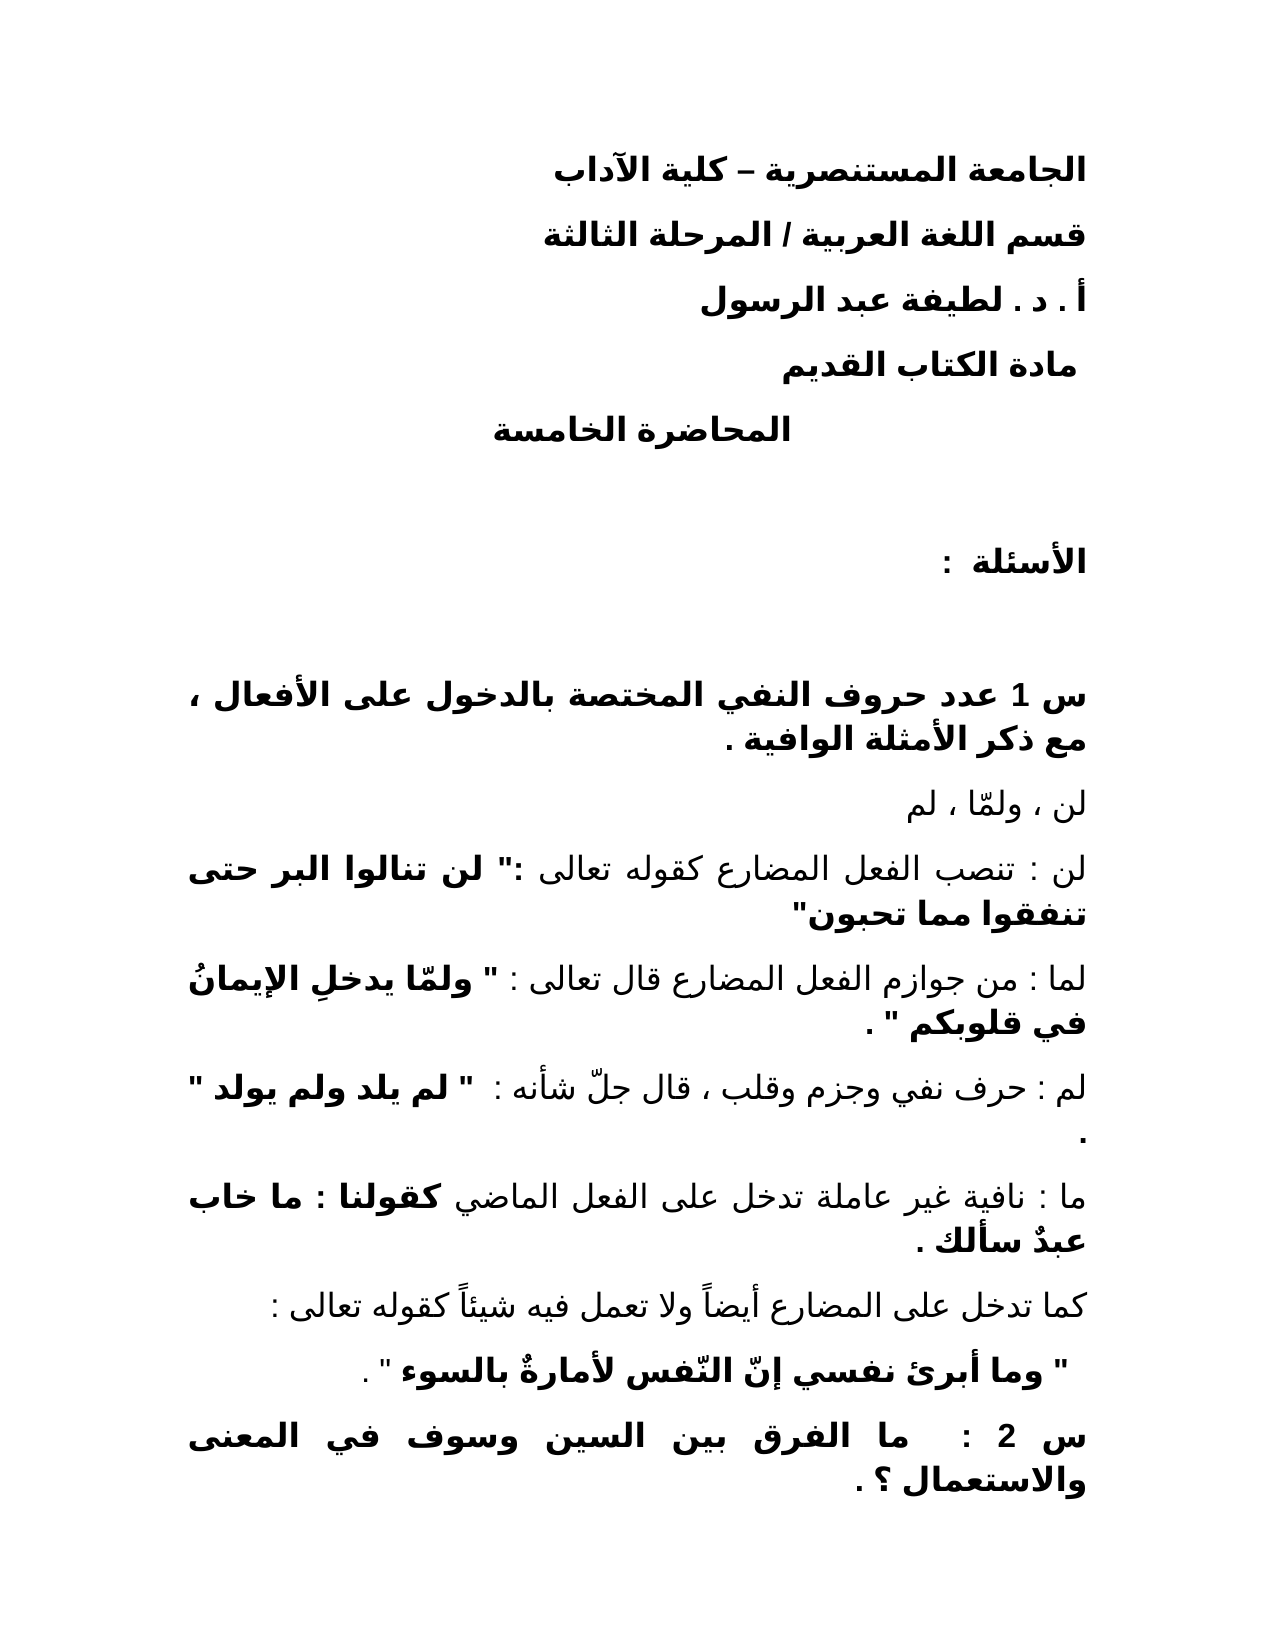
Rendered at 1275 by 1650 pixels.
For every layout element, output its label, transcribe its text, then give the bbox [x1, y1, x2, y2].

text لن : تنصب الفعل المضارع كقوله تعالى :" لن تنالوا البر حتى تنفقوا مما تحبون" [187, 849, 1087, 932]
text مادة الكتاب القديم [187, 345, 1087, 383]
text الجامعة المستنصرية – كلية الآداب [187, 150, 1087, 188]
text لم : حرف نفي وجزم وقلب ، قال جلّ شأنه : " لم يلد ولم يولد " . [187, 1068, 1087, 1150]
text المحاضرة الخامسة [187, 410, 1087, 448]
text لما : من جوازم الفعل المضارع قال تعالى : " ولمّا يدخلِ الإيمانُ في قلوبكم " . [187, 958, 1087, 1041]
text الأسئلة : [187, 543, 1087, 581]
text " وما أبرئ نفسي إنّ النّفس لأمارةٌ بالسوء " . [187, 1351, 1087, 1389]
text قسم اللغة العربية / المرحلة الثالثة [187, 215, 1087, 253]
text س 1 عدد حروف النفي المختصة بالدخول على الأفعال ، مع ذكر الأمثلة الوافية . [187, 675, 1087, 758]
text أ . د . لطيفة عبد الرسول [187, 280, 1087, 318]
text ما : نافية غير عاملة تدخل على الفعل الماضي كقولنا : ما خاب عبدٌ سألك . [187, 1177, 1087, 1259]
text كما تدخل على المضارع أيضاً ولا تعمل فيه شيئاً كقوله تعالى : [187, 1286, 1087, 1324]
text س 2 : ما الفرق بين السين وسوف في المعنى والاستعمال ؟ . [187, 1416, 1087, 1499]
text لن ، ولمّا ، لم [187, 784, 1087, 823]
